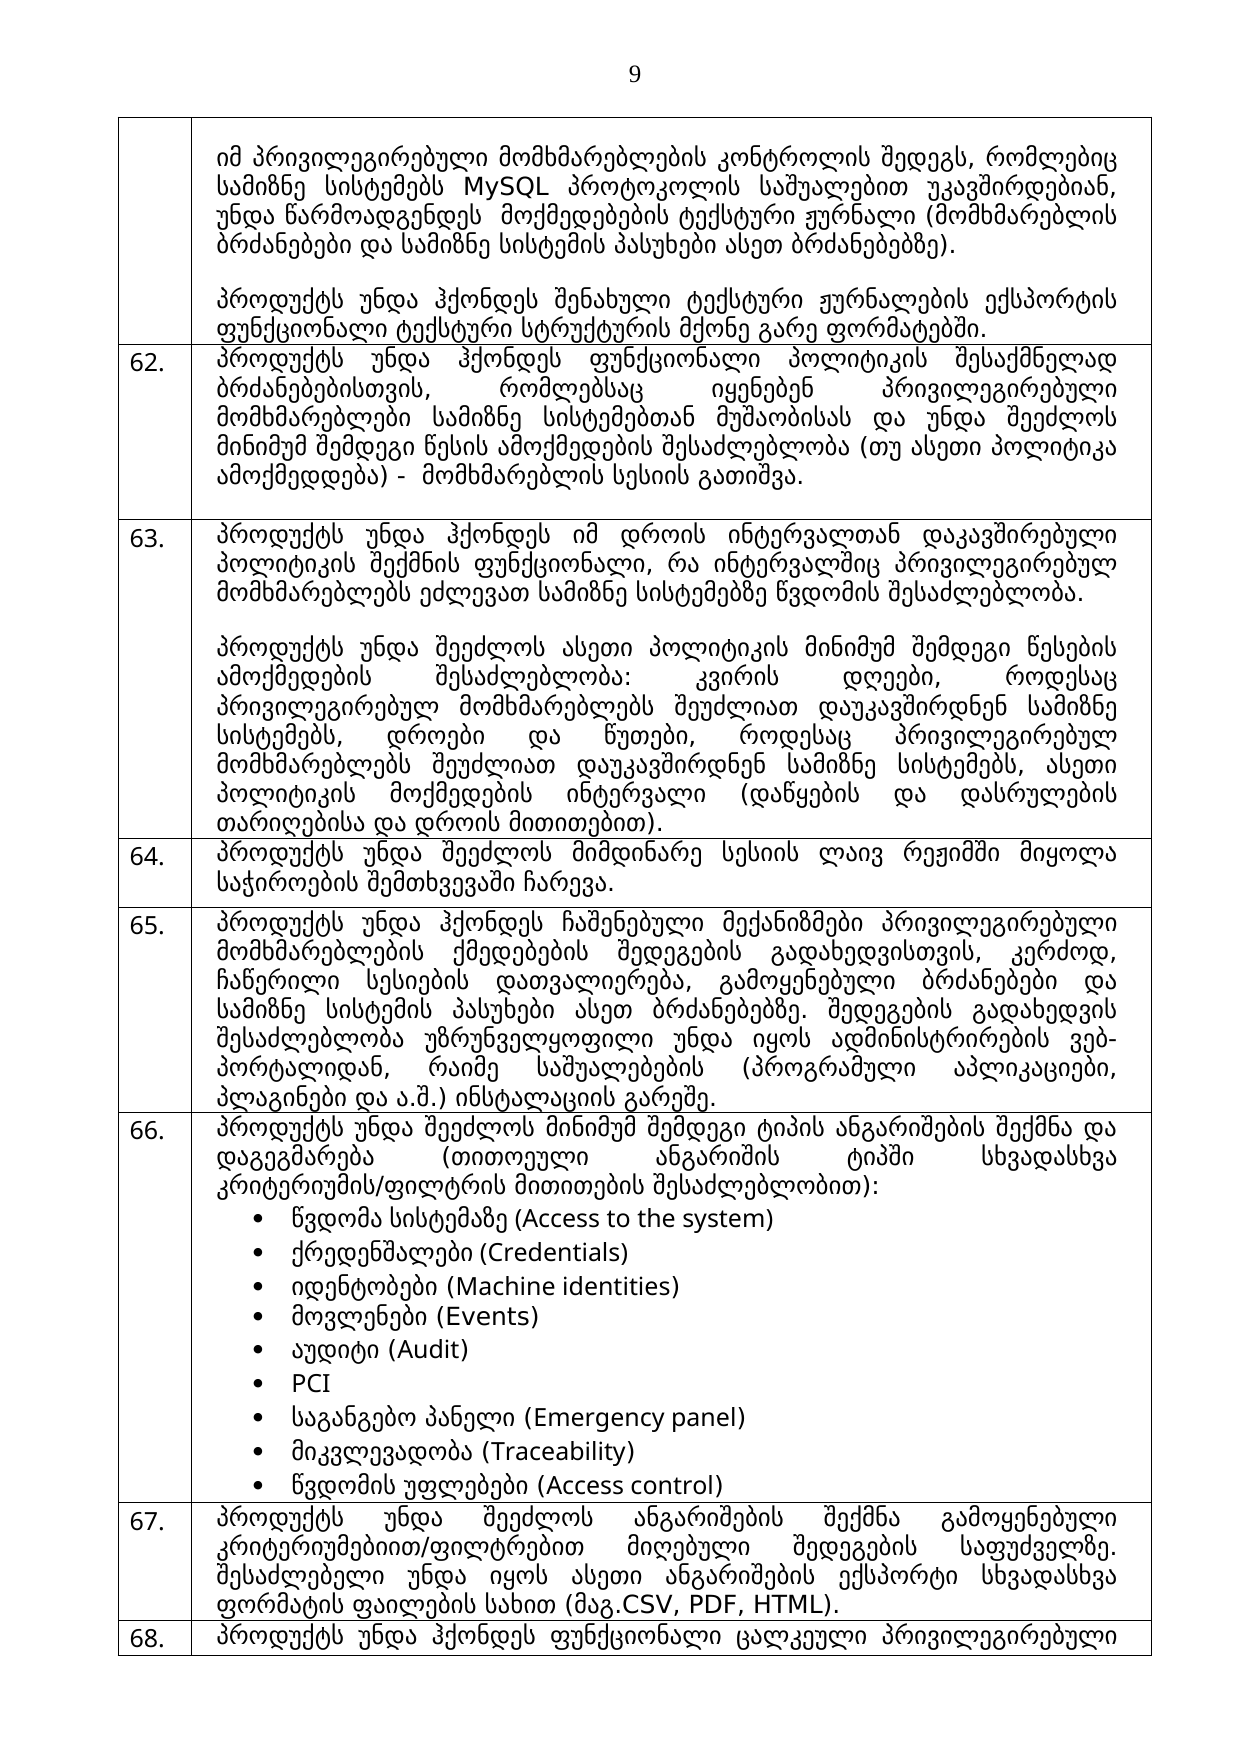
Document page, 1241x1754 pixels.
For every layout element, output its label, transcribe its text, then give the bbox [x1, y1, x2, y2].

table_cell [119, 1113, 191, 1502]
table_cell [119, 520, 191, 837]
table_cell პროდუქტს უნდა შეეძლოს მინიმუმ შემდეგი ტიპის ანგარიშების შექმნა და დაგეგმარება (თითოეული ანგარიშის ტიპში სხვადასხვა კრიტერიუმის/ფილტრის მითითების შესაძლებლობით): წვდომა სისტემაზე (Access to the system) ქრედენშალები (Credentials) იდენტობები (Machine identities) მოვლენები (Events) აუდიტი (Audit) PCI საგანგებო პანელი (Emergency panel) მიკვლევადობა (Traceability) წვდომის უფლებები (Access control) [192, 1113, 1151, 1502]
table_cell პროდუქტს უნდა ჰქონდეს იმ დროის ინტერვალთან დაკავშირებული პოლიტიკის შექმნის ფუნქციონალი, რა ინტერვალშიც პრივილეგირებულ მომხმარებლებს ეძლევათ სამიზნე სისტემებზე წვდომის შესაძლებლობა. პროდუქტს უნდა შეეძლოს ასეთი პოლიტიკის მინიმუმ შემდეგი წესების ამოქმედების შესაძლებლობა: კვირის დღეები, როდესაც პრივილეგირებულ მომხმარებლებს შეუძლიათ დაუკავშირდნენ სამიზნე სისტემებს, დროები და წუთები, როდესაც პრივილეგირებულ მომხმარებლებს შეუძლიათ დაუკავშირდნენ სამიზნე სისტემებს, ასეთი პოლიტიკის მოქმედების ინტერვალი (დაწყების და დასრულების თარიღებისა და დროის მითითებით). [192, 520, 1151, 837]
table_cell [119, 908, 191, 1112]
table_cell [119, 839, 191, 907]
table_cell [119, 345, 191, 519]
table_cell პროდუქტს უნდა შეეძლოს მიმდინარე სესიის ლაივ რეჟიმში მიყოლა საჭიროების შემთხვევაში ჩარევა. [192, 839, 1151, 907]
table_cell პროდუქტს უნდა ჰქონდეს ჩაშენებული მექანიზმები პრივილეგირებული მომხმარებლების ქმედებების შედეგების გადახედვისთვის, კერძოდ, ჩაწერილი სესიების დათვალიერება, გამოყენებული ბრძანებები და სამიზნე სისტემის პასუხები ასეთ ბრძანებებზე. შედეგების გადახედვის შესაძლებლობა უზრუნველყოფილი უნდა იყოს ადმინისტრირების ვებ-პორტალიდან, რაიმე საშუალებების (პროგრამული აპლიკაციები, პლაგინები და ა.შ.) ინსტალაციის გარეშე. [192, 908, 1151, 1112]
table_cell პროდუქტს უნდა შეეძლოს ანგარიშების შექმნა გამოყენებული კრიტერიუმებიით/ფილტრებით მიღებული შედეგების საფუძველზე. შესაძლებელი უნდა იყოს ასეთი ანგარიშების ექსპორტი სხვადასხვა ფორმატის ფაილების სახით (მაგ.CSV, PDF, HTML). [192, 1503, 1151, 1620]
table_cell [192, 118, 1151, 344]
table_cell [119, 118, 191, 344]
table_cell [119, 1503, 191, 1620]
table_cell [192, 1621, 1151, 1655]
table_cell პროდუქტს უნდა ჰქონდეს ფუნქციონალი პოლიტიკის შესაქმნელად ბრძანებებისთვის, რომლებსაც იყენებენ პრივილეგირებული მომხმარებლები სამიზნე სისტემებთან მუშაობისას და უნდა შეეძლოს მინიმუმ შემდეგი წესის ამოქმედების შესაძლებლობა (თუ ასეთი პოლიტიკა ამოქმედდება) - მომხმარებლის სესიის გათიშვა. [192, 345, 1151, 519]
table_cell [119, 1621, 191, 1655]
